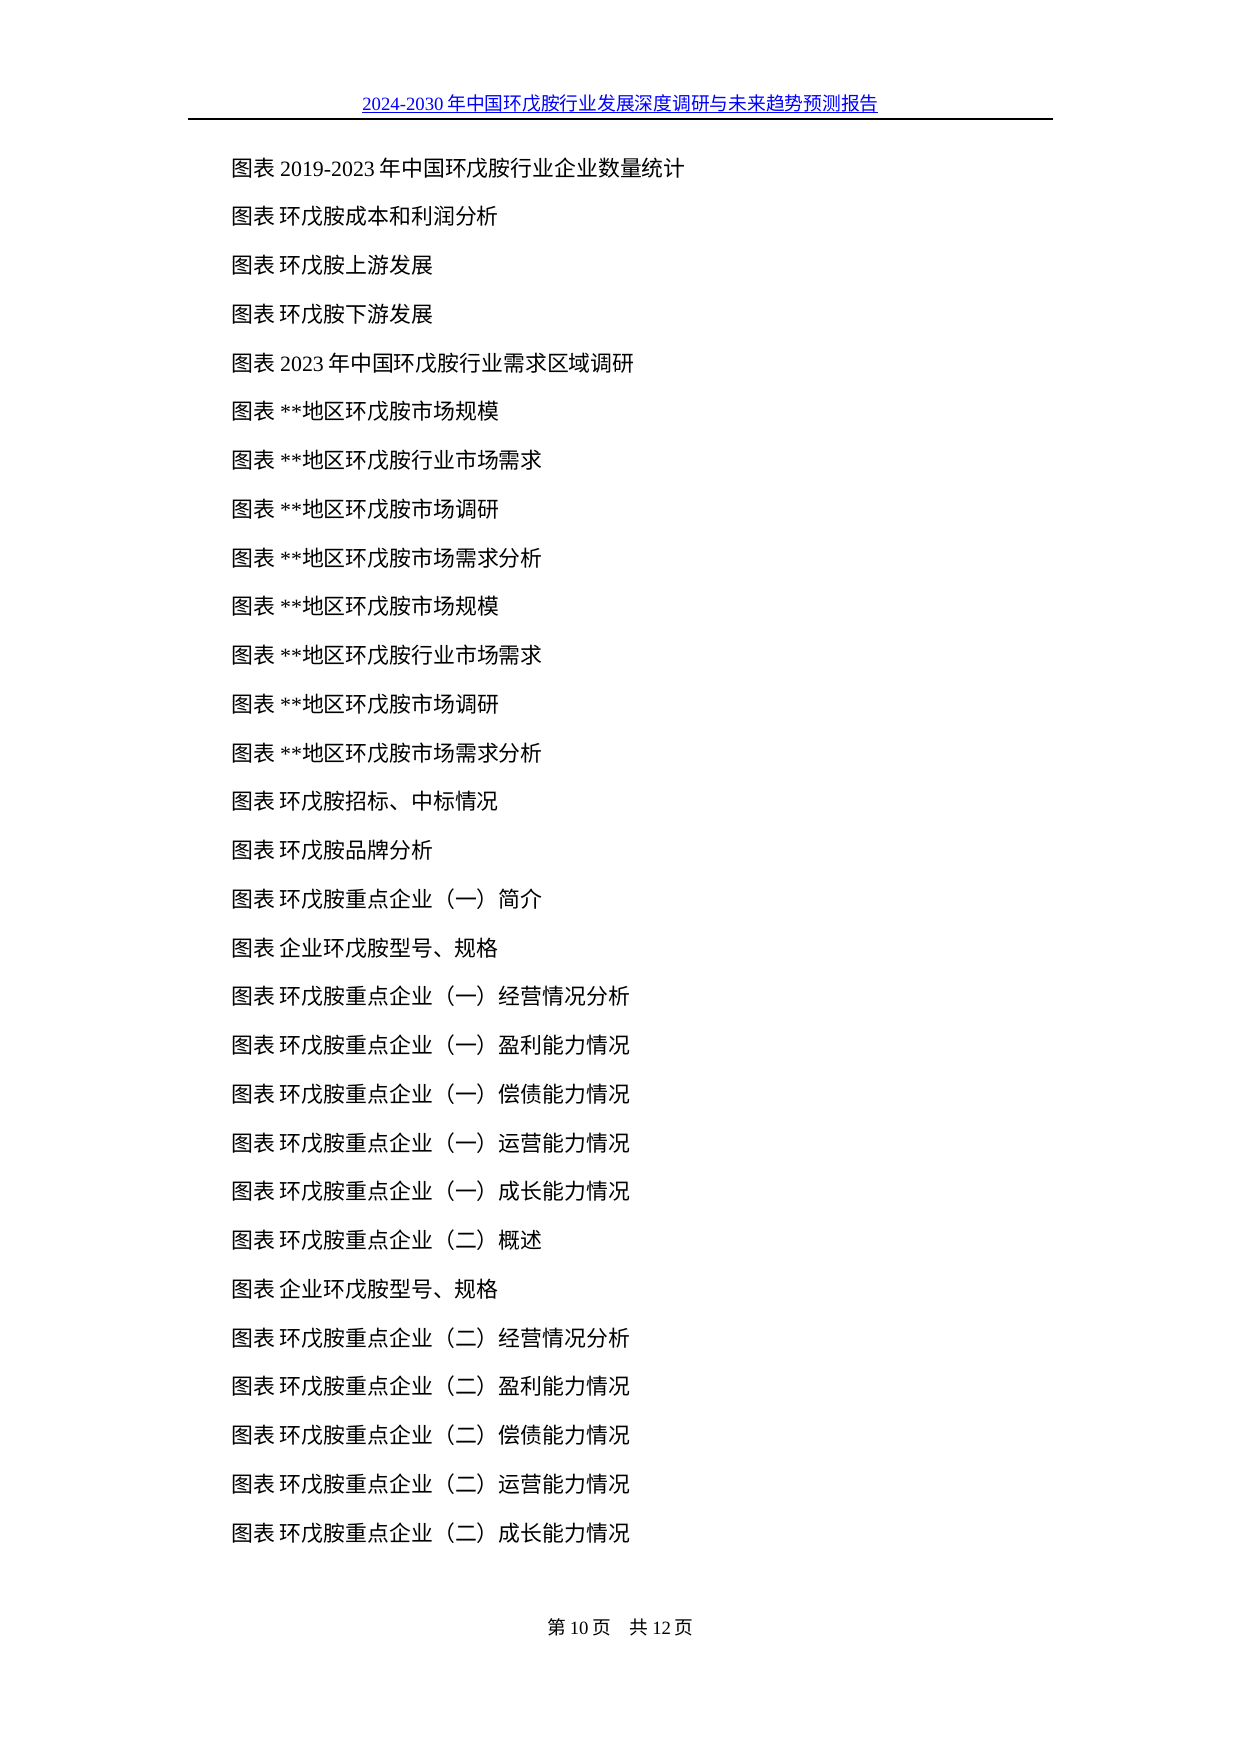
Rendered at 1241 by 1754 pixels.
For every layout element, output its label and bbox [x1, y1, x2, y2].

text [187, 150, 1053, 1548]
